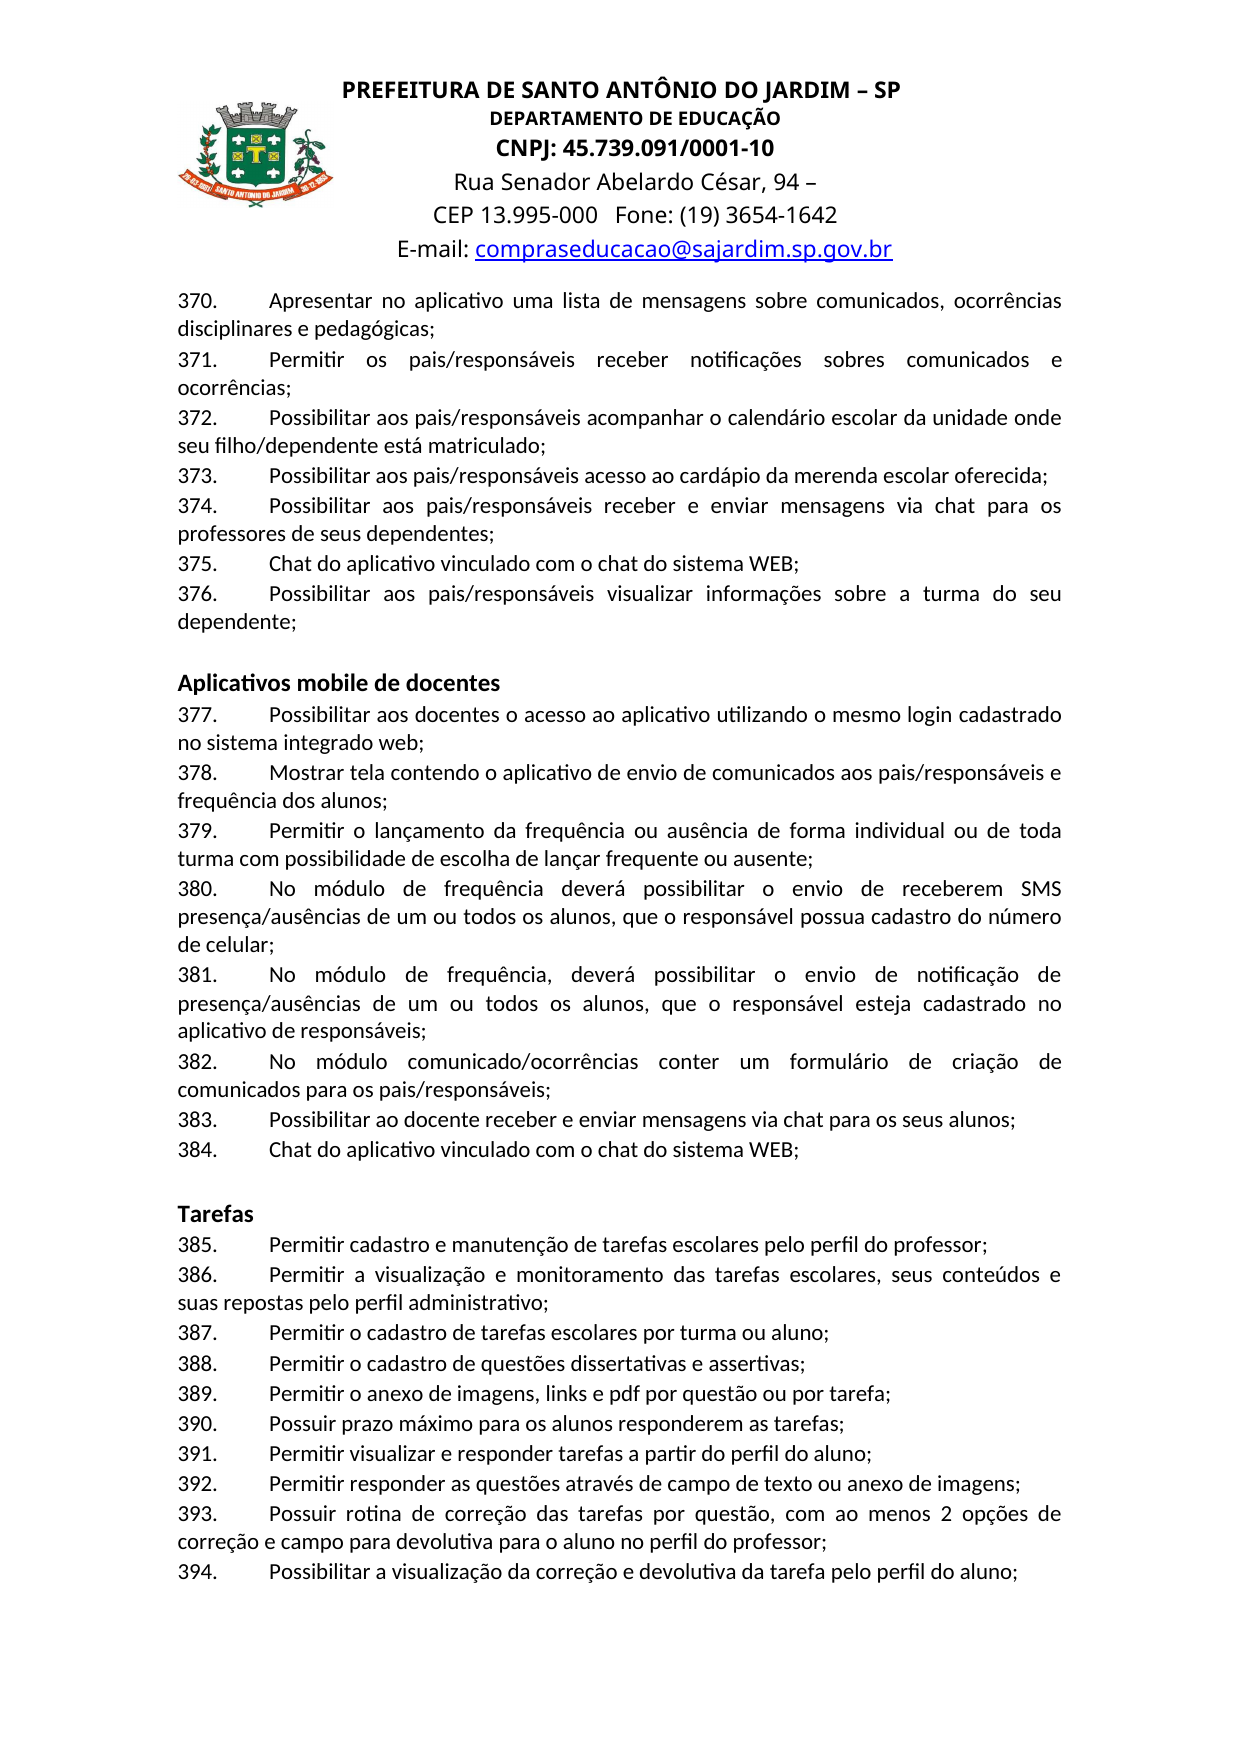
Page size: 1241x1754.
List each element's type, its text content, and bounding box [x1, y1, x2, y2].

list Possibilitar ao docente receber e enviar mensagens via chat para os seus alunos; [177, 1105, 1063, 1133]
list Apresentar no aplicativo uma lista de mensagens sobre comunicados, ocorrências disciplinares e pedagógicas; [177, 287, 1063, 343]
list No módulo comunicado/ocorrências conter um formulário de criação de comunicados para os pais/responsáveis; [177, 1047, 1063, 1103]
list Tarefas [177, 1198, 1063, 1228]
list Chat do aplicativo vinculado com o chat do sistema WEB; [177, 549, 1063, 577]
list Possibilitar aos pais/responsáveis visualizar informações sobre a turma do seu dependente; [177, 579, 1063, 635]
list Permitir o anexo de imagens, links e pdf por questão ou por tarefa; [177, 1379, 1063, 1407]
list Possibilitar aos pais/responsáveis acesso ao cardápio da merenda escolar oferecida; [177, 461, 1063, 489]
list Possuir rotina de correção das tarefas por questão, com ao menos 2 opções de correção e campo para devolutiva para o aluno no perfil do professor; [177, 1499, 1063, 1555]
picture [177, 101, 334, 208]
list Possibilitar aos pais/responsáveis acompanhar o calendário escolar da unidade onde seu filho/dependente está matriculado; [177, 403, 1063, 459]
list Chat do aplicativo vinculado com o chat do sistema WEB; [177, 1135, 1063, 1163]
list Permitir os pais/responsáveis receber notificações sobres comunicados e ocorrências; [177, 345, 1063, 401]
list Permitir cadastro e manutenção de tarefas escolares pelo perfil do professor; [177, 1230, 1063, 1258]
list Possibilitar a visualização da correção e devolutiva da tarefa pelo perfil do aluno; [177, 1557, 1063, 1585]
list Permitir o cadastro de tarefas escolares por turma ou aluno; [177, 1318, 1063, 1347]
list Mostrar tela contendo o aplicativo de envio de comunicados aos pais/responsáveis e frequência dos alunos; [177, 758, 1063, 814]
list No módulo de frequência deverá possibilitar o envio de receberem SMS presença/ausências de um ou todos os alunos, que o responsável possua cadastro do número de celular; [177, 874, 1063, 958]
list Possuir prazo máximo para os alunos responderem as tarefas; [177, 1409, 1063, 1437]
list Permitir responder as questões através de campo de texto ou anexo de imagens; [177, 1469, 1063, 1497]
list Possibilitar aos docentes o acesso ao aplicativo utilizando o mesmo login cadastrado no sistema integrado web; [177, 700, 1063, 756]
text Aplicativos mobile de docentes [177, 667, 1063, 698]
list Permitir o lançamento da frequência ou ausência de forma individual ou de toda turma com possibilidade de escolha de lançar frequente ou ausente; [177, 816, 1063, 872]
list Permitir visualizar e responder tarefas a partir do perfil do aluno; [177, 1439, 1063, 1467]
list No módulo de frequência, deverá possibilitar o envio de notificação de presença/ausências de um ou todos os alunos, que o responsável esteja cadastrado no aplicativo de responsáveis; [177, 961, 1063, 1045]
list Permitir o cadastro de questões dissertativas e assertivas; [177, 1349, 1063, 1377]
list Permitir a visualização e monitoramento das tarefas escolares, seus conteúdos e suas repostas pelo perfil administrativo; [177, 1260, 1063, 1316]
list Possibilitar aos pais/responsáveis receber e enviar mensagens via chat para os professores de seus dependentes; [177, 491, 1063, 547]
